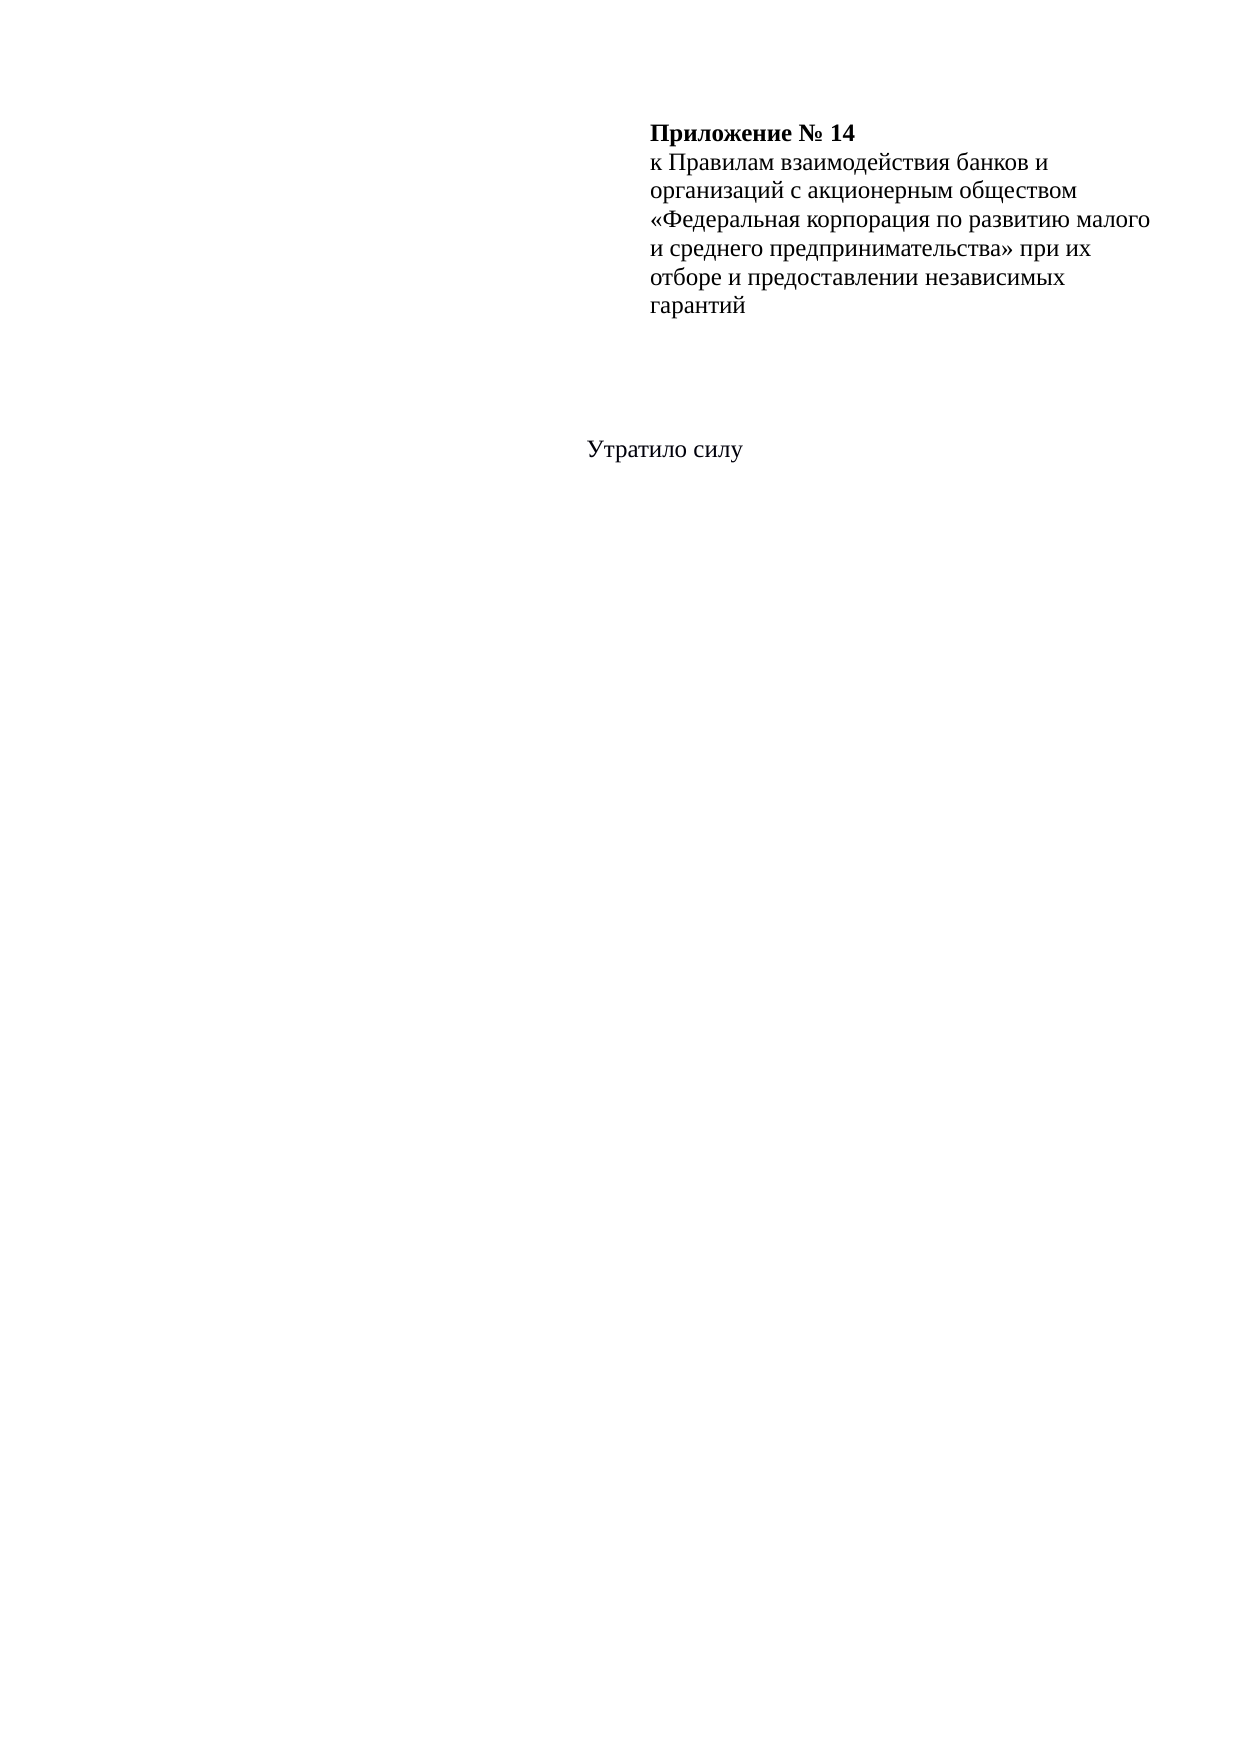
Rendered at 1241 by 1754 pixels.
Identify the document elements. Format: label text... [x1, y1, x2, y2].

text к Правилам взаимодействия банков и организаций с акционерным обществом «Федеральная корпорация по развитию малого и среднего предпринимательства» при их отборе и предоставлении независимых гарантий [650, 147, 1152, 319]
text Утратило силу [177, 434, 1152, 463]
text Приложение № 14 [443, 118, 1152, 147]
